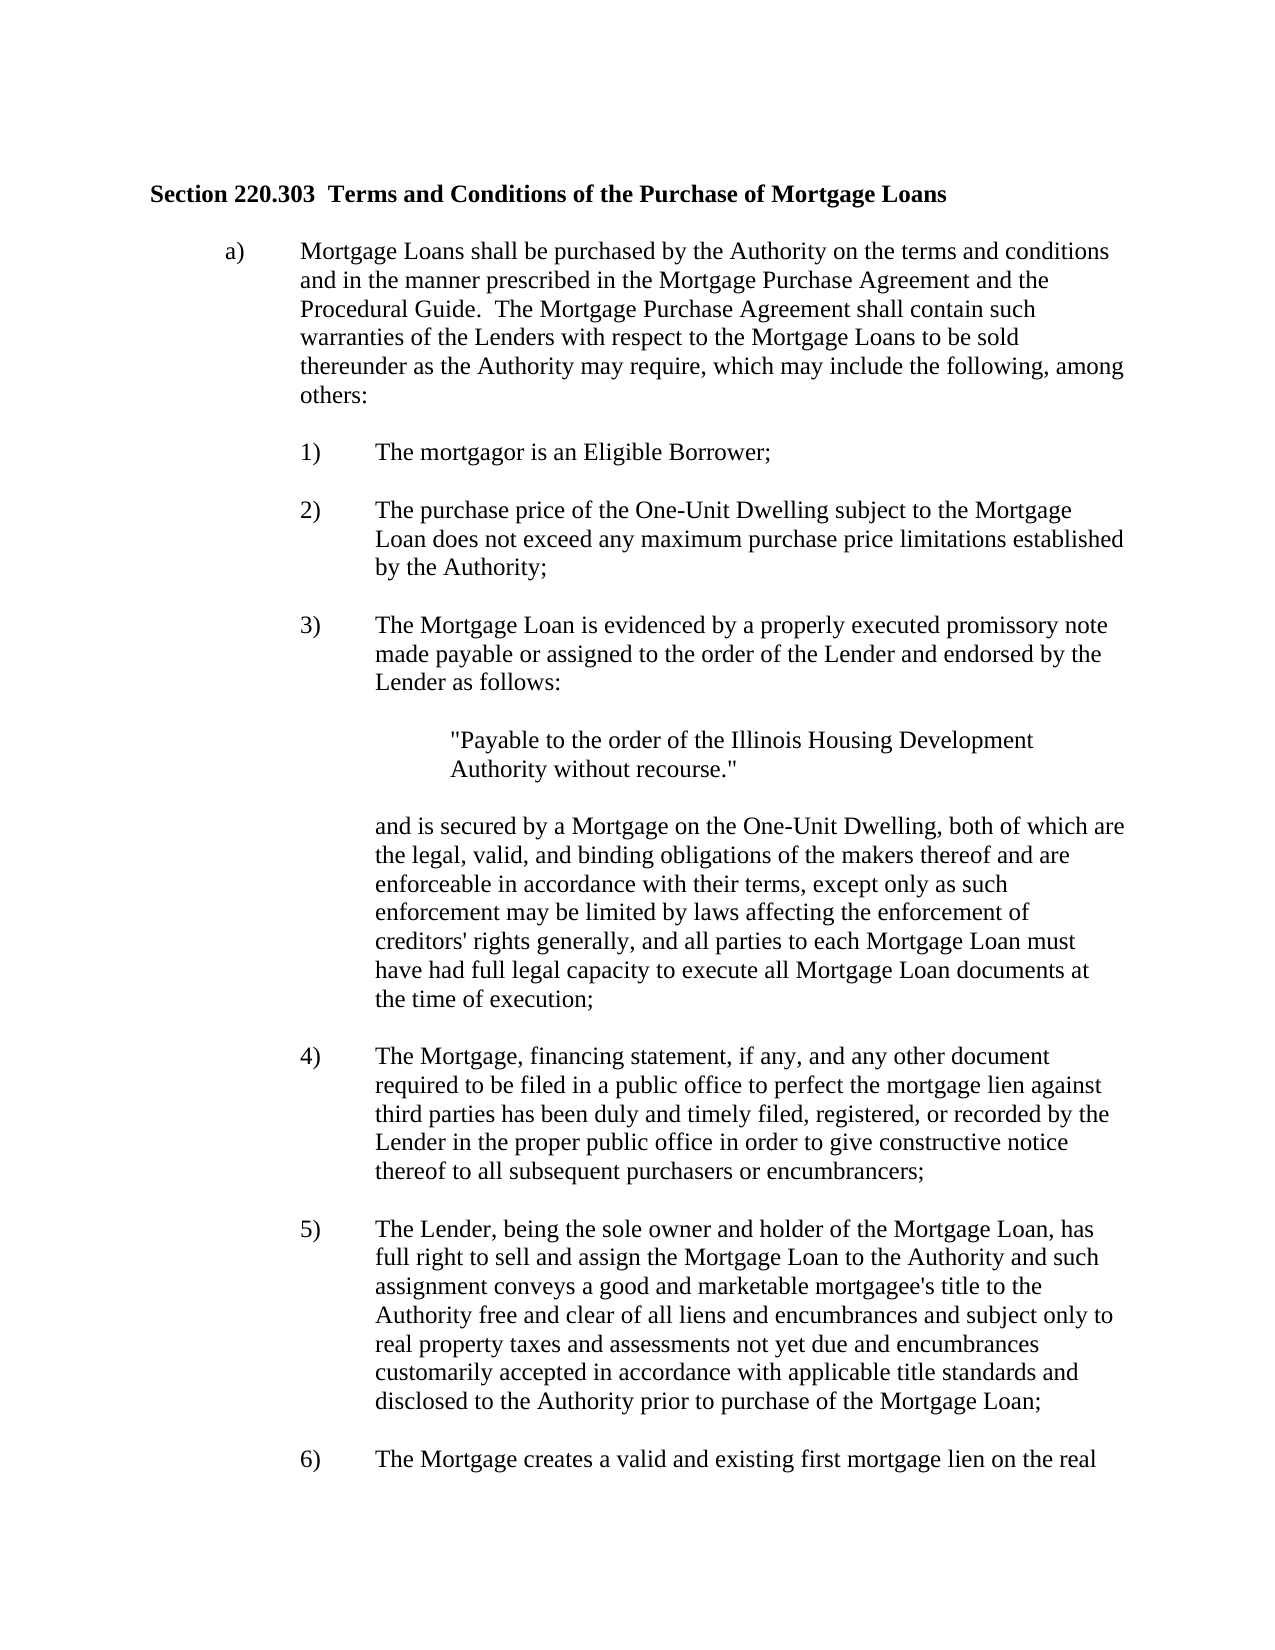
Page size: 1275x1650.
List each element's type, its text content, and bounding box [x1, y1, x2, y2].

text 4) The Mortgage, financing statement, if any, and any other document required to be filed in a public office to perfect the mortgage lien against third parties has been duly and timely filed, registered, or recorded by the Lender in the proper public office in order to give constructive notice thereof to all subsequent purchasers or encumbrancers; [300, 1041, 1125, 1185]
text 5) The Lender, being the sole owner and holder of the Mortgage Loan, has full right to sell and assign the Mortgage Loan to the Authority and such assignment conveys a good and marketable mortgagee's title to the Authority free and clear of all liens and encumbrances and subject only to real property taxes and assessments not yet due and encumbrances customarily accepted in accordance with applicable title standards and disclosed to the Authority prior to purchase of the Mortgage Loan; [300, 1214, 1125, 1415]
text Section 220.303 Terms and Conditions of the Purchase of Mortgage Loans [150, 179, 1125, 207]
text "Payable to the order of the Illinois Housing Development Authority without recourse." [450, 725, 1125, 782]
text 3) The Mortgage Loan is evidenced by a properly executed promissory note made payable or assigned to the order of the Lender and endorsed by the Lender as follows: [300, 610, 1125, 696]
text 2) The purchase price of the One-Unit Dwelling subject to the Mortgage Loan does not exceed any maximum purchase price limitations established by the Authority; [300, 495, 1125, 581]
text 1) The mortgagor is an Eligible Borrower; [300, 437, 1125, 466]
text a) Mortgage Loans shall be purchased by the Authority on the terms and conditions and in the manner prescribed in the Mortgage Purchase Agreement and the Procedural Guide. The Mortgage Purchase Agreement shall contain such warranties of the Lenders with respect to the Mortgage Loans to be sold thereunder as the Authority may require, which may include the following, among others: [225, 236, 1125, 409]
text and is secured by a Mortgage on the One-Unit Dwelling, both of which are the legal, valid, and binding obligations of the makers thereof and are enforceable in accordance with their terms, except only as such enforcement may be limited by laws affecting the enforcement of creditors' rights generally, and all parties to each Mortgage Loan must have had full legal capacity to execute all Mortgage Loan documents at the time of execution; [375, 811, 1125, 1012]
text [300, 1444, 1125, 1472]
